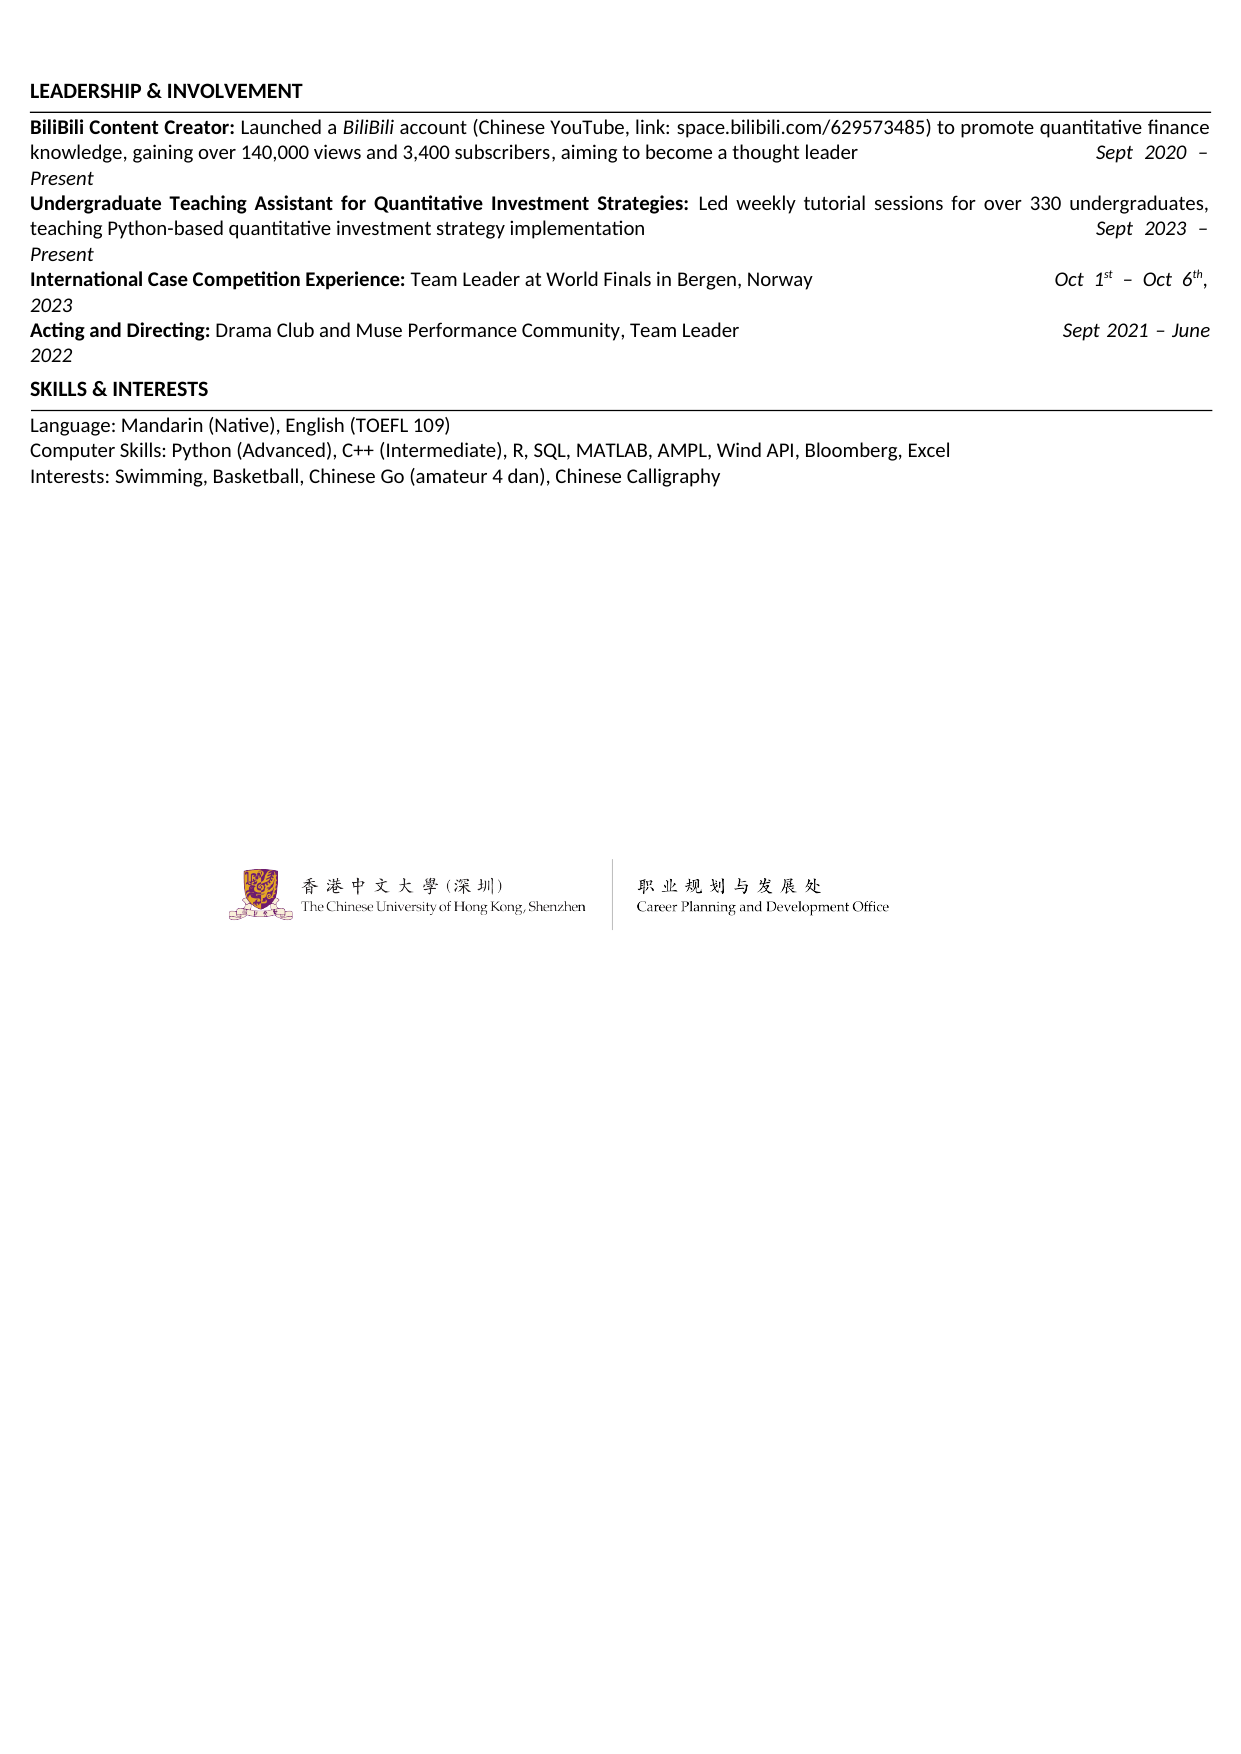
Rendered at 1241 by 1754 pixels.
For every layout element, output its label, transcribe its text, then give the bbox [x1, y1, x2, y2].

text Language: Mandarin (Native), English (TOEFL 109) [30, 402, 1210, 438]
text Acting and Directing: Drama Club and Muse Performance Community, Team Leader Sept 2021 – June 2022 [30, 317, 1210, 368]
text BiliBili Content Creator: Launched a BiliBili account (Chinese YouTube, link: space.bilibili.com/629573485) to promote quantitative finance knowledge, gaining over 140,000 views and 3,400 subscribers, aiming to become a thought leader Sept 2020 – Present [30, 113, 1210, 190]
text Computer Skills: Python (Advanced), C++ (Intermediate), R, SQL, MATLAB, AMPL, Wind API, Bloomberg, Excel [30, 438, 1210, 463]
subtitle SKILLS & INTERESTS [30, 373, 1210, 402]
text International Case Competition Experience: Team Leader at World Finals in Bergen, Norway Oct 1st – Oct 6th, 2023 [30, 266, 1210, 317]
subtitle LEADERSHIP & INVOLVEMENT [30, 75, 1210, 104]
text Undergraduate Teaching Assistant for Quantitative Investment Strategies: Led weekly tutorial sessions for over 330 undergraduates, teaching Python-based quantitative investment strategy implementation Sept 2023 – Present [30, 190, 1210, 266]
text Interests: Swimming, Basketball, Chinese Go (amateur 4 dan), Chinese Calligraphy [30, 463, 1210, 488]
picture [188, 822, 1052, 967]
